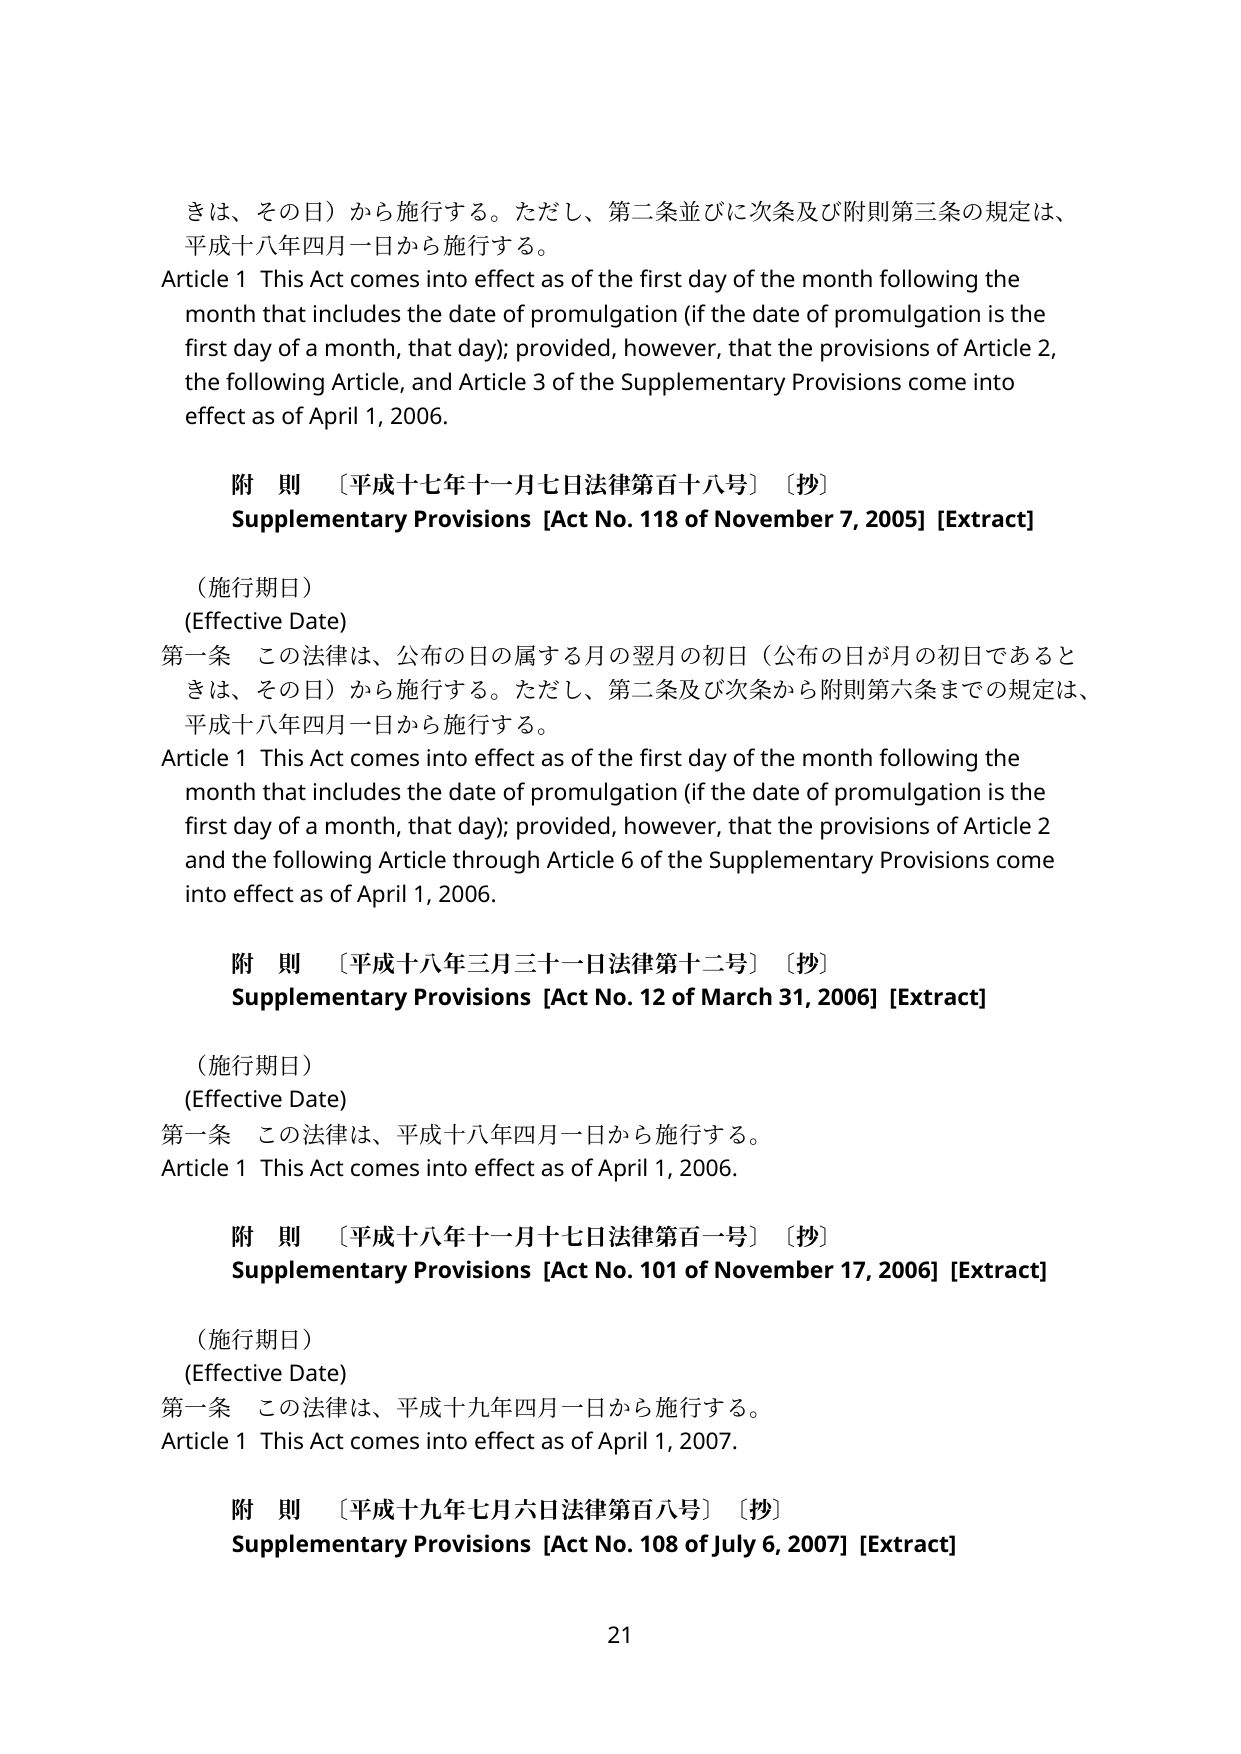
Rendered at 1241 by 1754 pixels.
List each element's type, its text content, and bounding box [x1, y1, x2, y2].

text Article 1 This Act comes into effect as of April 1, 2007. [161, 1424, 1079, 1458]
text Supplementary Provisions [Act No. 108 of July 6, 2007] [Extract] [230, 1526, 1079, 1560]
text （施行期日） [184, 1321, 1079, 1355]
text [161, 194, 1079, 262]
text 附 則 〔平成十七年十一月七日法律第百十八号〕〔抄〕 [230, 467, 1079, 501]
text 附 則 〔平成十九年七月六日法律第百八号〕〔抄〕 [230, 1492, 1079, 1526]
text （施行期日） [184, 569, 1079, 604]
text Article 1 This Act comes into effect as of the first day of the month following the month that includes the date of promulgation (if the date of promulgation is the first day of a month, that day); provided, however, that the provisions of Article 2 and the following Article through Article 6 of the Supplementary Provisions come into effect as of April 1, 2006. [161, 740, 1079, 911]
text Article 1 This Act comes into effect as of April 1, 2006. [161, 1150, 1079, 1184]
text （施行期日） [184, 1048, 1079, 1082]
text Supplementary Provisions [Act No. 118 of November 7, 2005] [Extract] [230, 501, 1079, 535]
text (Effective Date) [184, 1355, 1079, 1389]
text Supplementary Provisions [Act No. 101 of November 17, 2006] [Extract] [230, 1253, 1079, 1287]
text 第一条 この法律は、平成十八年四月一日から施行する。 [161, 1116, 1079, 1150]
text Supplementary Provisions [Act No. 12 of March 31, 2006] [Extract] [230, 979, 1079, 1014]
text 第一条 この法律は、平成十九年四月一日から施行する。 [161, 1389, 1079, 1424]
text Article 1 This Act comes into effect as of the first day of the month following the month that includes the date of promulgation (if the date of promulgation is the first day of a month, that day); provided, however, that the provisions of Article 2, the following Article, and Article 3 of the Supplementary Provisions come into effect as of April 1, 2006. [161, 262, 1079, 433]
text 附 則 〔平成十八年十一月十七日法律第百一号〕〔抄〕 [230, 1219, 1079, 1253]
text (Effective Date) [184, 1082, 1079, 1116]
text (Effective Date) [184, 604, 1079, 638]
text 附 則 〔平成十八年三月三十一日法律第十二号〕〔抄〕 [230, 945, 1079, 979]
text 第一条 この法律は、公布の日の属する月の翌月の初日（公布の日が月の初日であるときは、その日）から施行する。ただし、第二条及び次条から附則第六条までの規定は、平成十八年四月一日から施行する。 [161, 638, 1079, 740]
